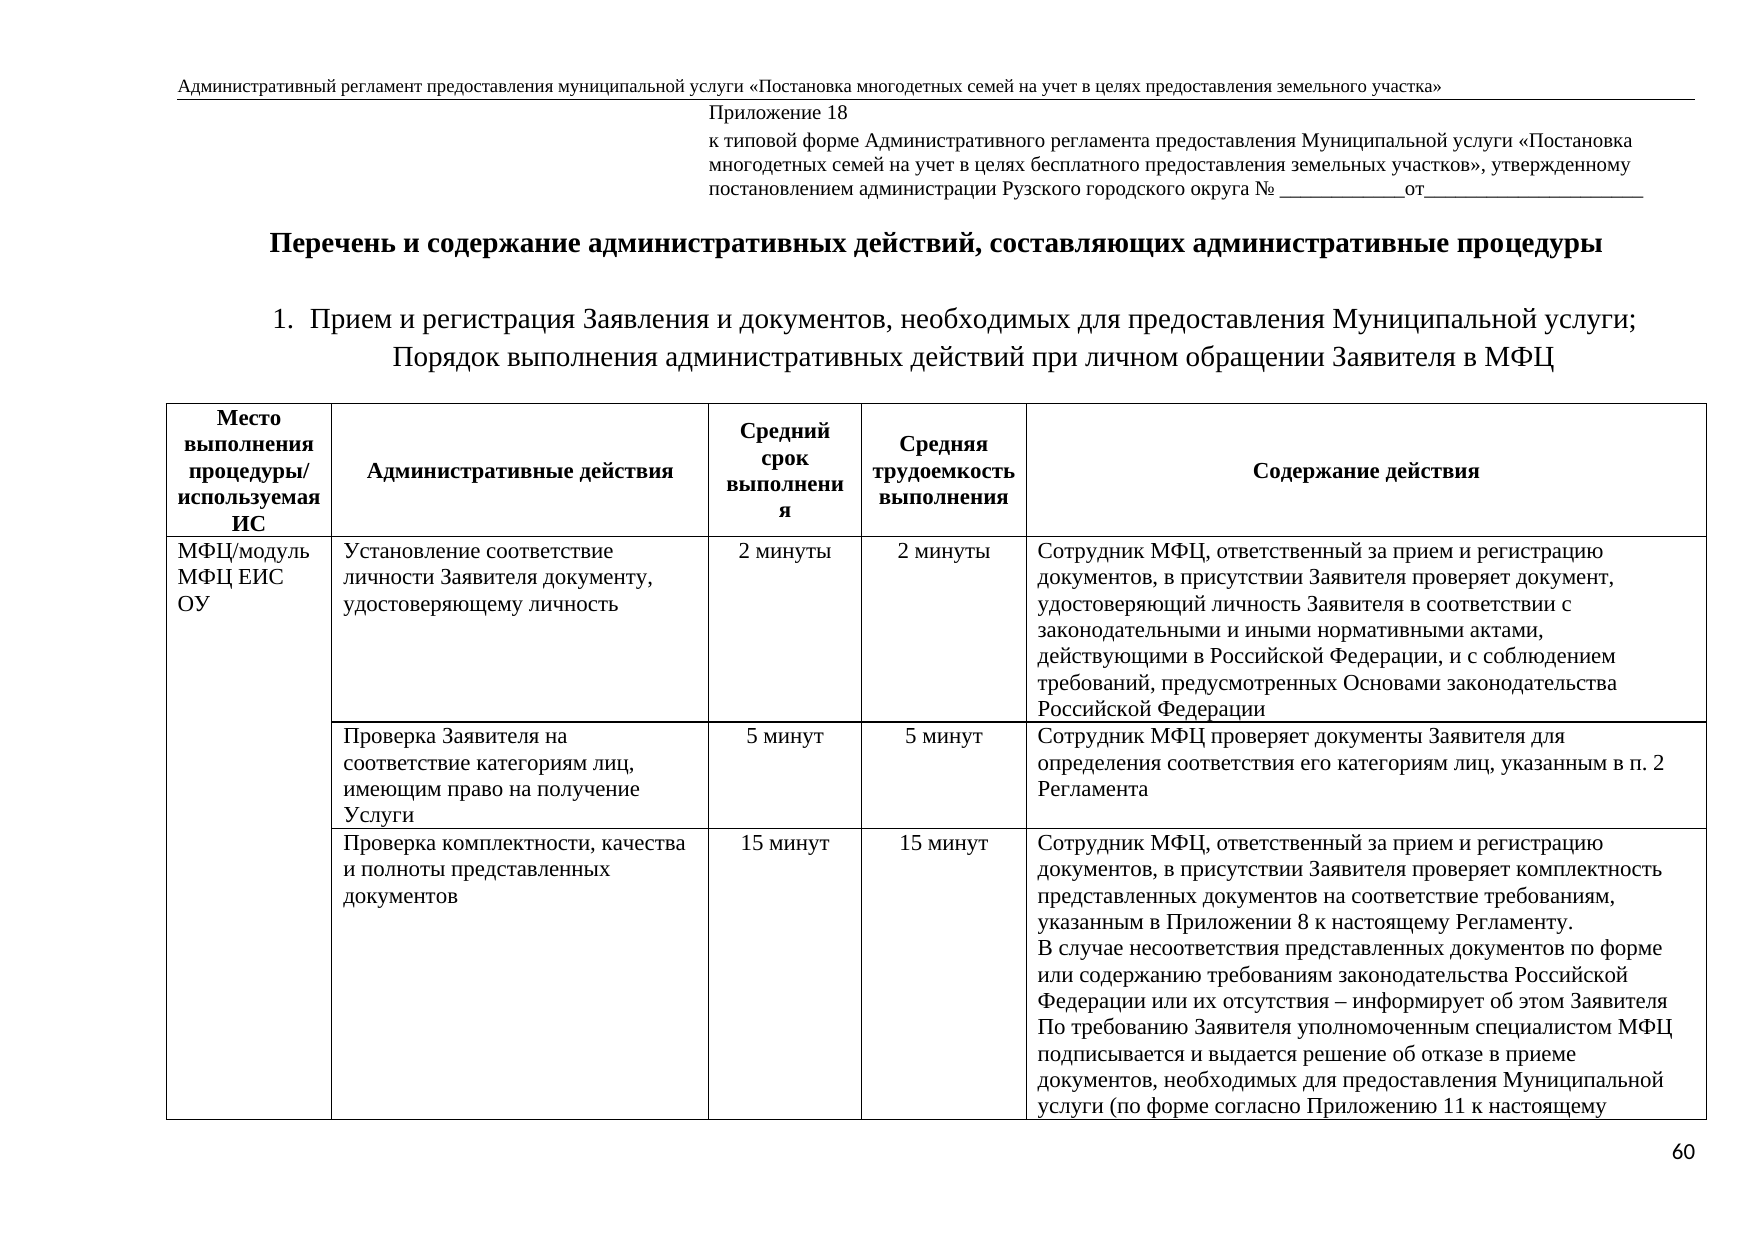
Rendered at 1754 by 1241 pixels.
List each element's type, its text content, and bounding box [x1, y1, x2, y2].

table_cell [332, 829, 708, 1119]
table_cell 5 минут [862, 723, 1026, 828]
table_cell 15 минут [862, 829, 1026, 1119]
table_header Место выполнения процедуры/ используемая ИС [167, 404, 331, 536]
text Перечень и содержание административных действий, составляющих административные процедуры [177, 225, 1695, 258]
table_cell Сотрудник МФЦ проверяет документы Заявителя для определения соответствия его категориям лиц, указанным в п. 2 Регламента [1027, 723, 1706, 828]
table_cell 5 минут [709, 723, 861, 828]
table_cell 2 минуты [709, 537, 861, 721]
table_cell МФЦ/модуль МФЦ ЕИС ОУ [167, 537, 331, 1119]
text к типовой форме Административного регламента предоставления Муниципальной услуги «Постановка многодетных семей на учет в целях бесплатного предоставления земельных участков», утвержденному постановлением администрации Рузского городского округа № ____________от_____________________ [709, 128, 1733, 200]
table_cell 2 минуты [862, 537, 1026, 721]
table_cell Установление соответствие личности Заявителя документу, удостоверяющему личность [332, 537, 708, 721]
list Порядок выполнения административных действий при личном обращении Заявителя в МФЦ [252, 339, 1695, 373]
table_header Содержание действия [1027, 404, 1706, 536]
list Прием и регистрация Заявления и документов, необходимых для предоставления Муниципальной услуги; [215, 301, 1695, 334]
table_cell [1027, 829, 1706, 1119]
table_header Средняя трудоемкость выполнения [862, 404, 1026, 536]
text Приложение 18 [709, 100, 1695, 124]
table_cell Сотрудник МФЦ, ответственный за прием и регистрацию документов, в присутствии Заявителя проверяет документ, удостоверяющий личность Заявителя в соответствии с законодательными и иными нормативными актами, действующими в Российской Федерации, и с соблюдением требований, предусмотренных Основами законодательства Российской Федерации [1027, 537, 1706, 721]
table_header Средний срок выполнения [709, 404, 861, 536]
table_cell Проверка Заявителя на соответствие категориям лиц, имеющим право на получение Услуги [332, 723, 708, 828]
table_header Административные действия [332, 404, 708, 536]
table_cell 15 минут [709, 829, 861, 1119]
